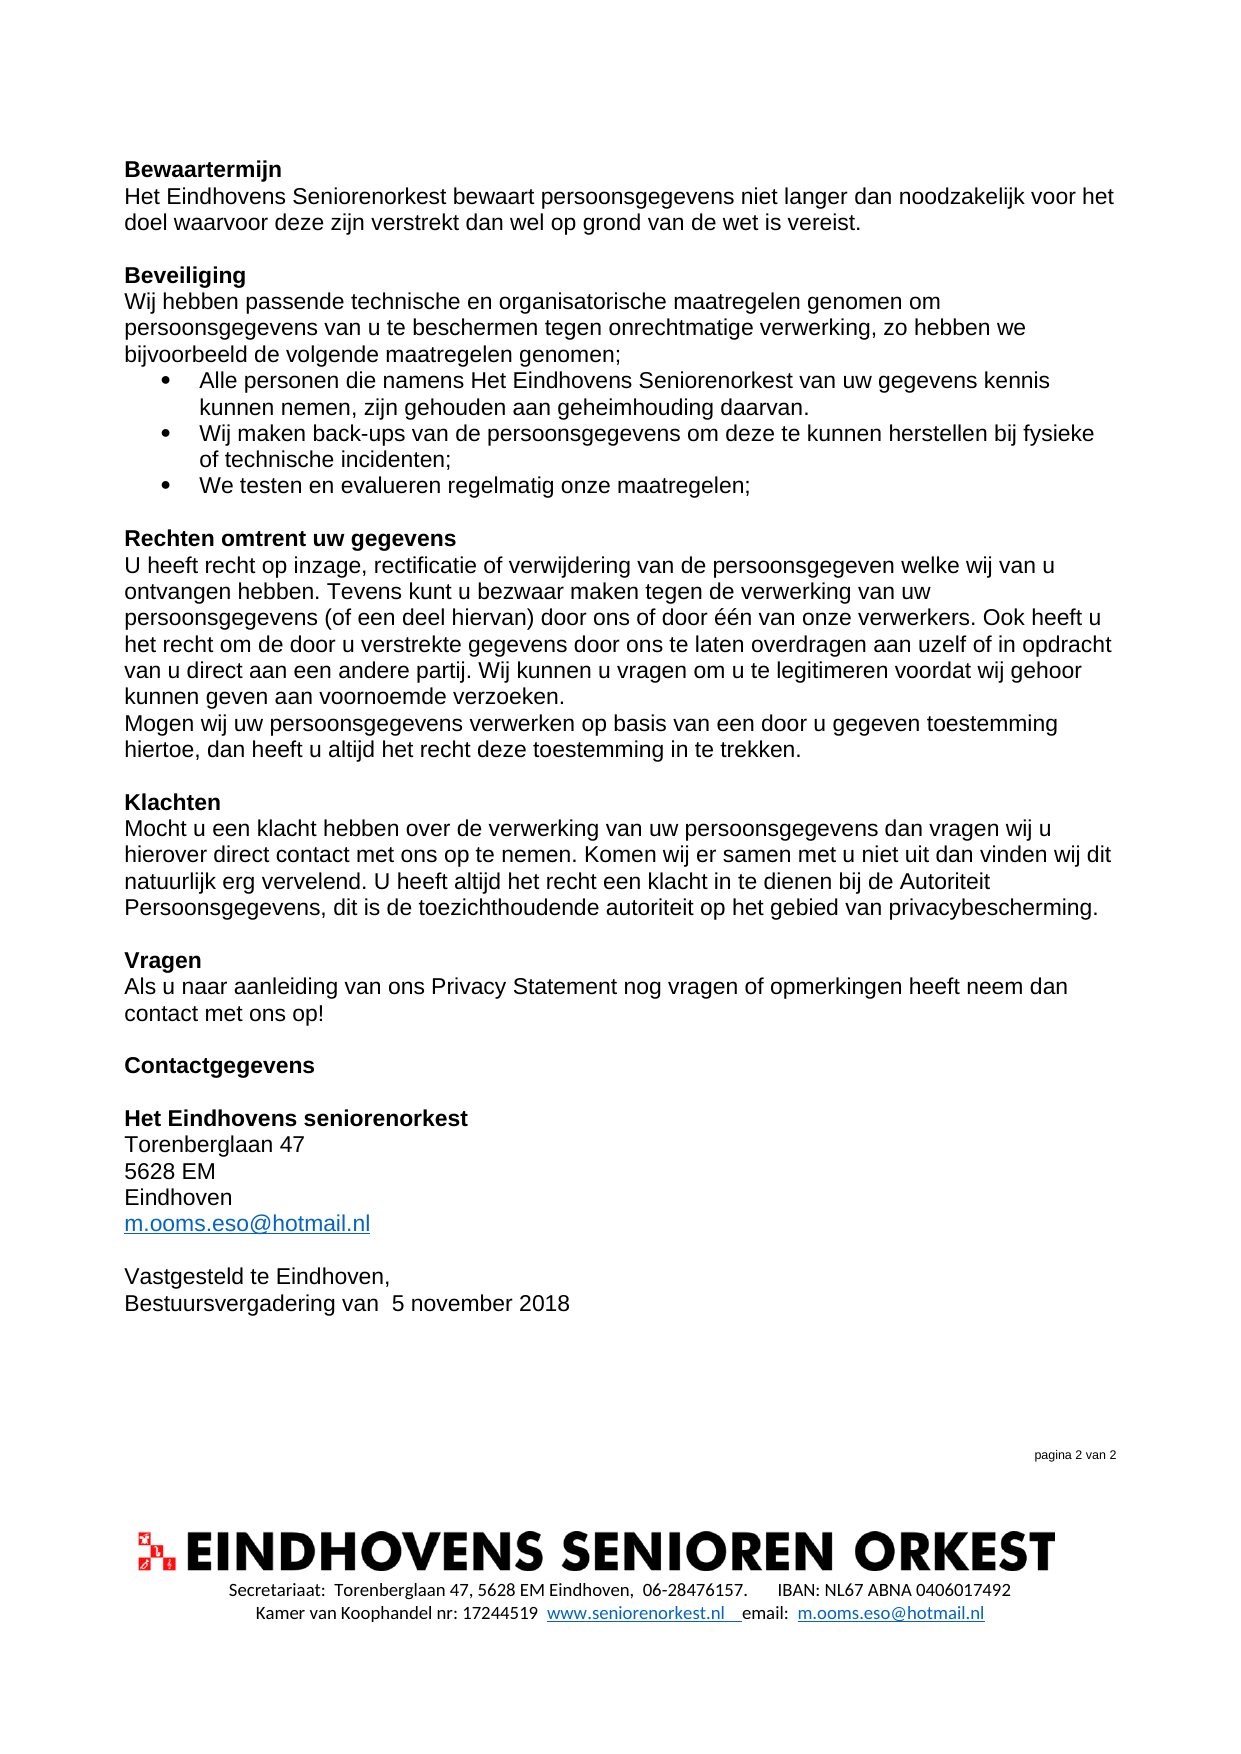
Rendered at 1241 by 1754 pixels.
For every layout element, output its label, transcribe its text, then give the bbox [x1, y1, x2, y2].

list We testen en evalueren regelmatig onze maatregelen; [162, 472, 1116, 499]
text Eindhoven [124, 1184, 1116, 1210]
text Als u naar aanleiding van ons Privacy Statement nog vragen of opmerkingen heeft neem dan contact met ons op! [124, 973, 1116, 1026]
picture [138, 1531, 1055, 1571]
text Vastgesteld te Eindhoven, [124, 1263, 1116, 1289]
text Het Eindhovens seniorenorkest [124, 1105, 1116, 1131]
text Bewaartermijn [124, 156, 1116, 183]
text Mocht u een klacht hebben over de verwerking van uw persoonsgegevens dan vragen wij u hierover direct contact met ons op te nemen. Komen wij er samen met u niet uit dan vinden wij dit natuurlijk erg vervelend. U heeft altijd het recht een klacht in te dienen bij de Autoriteit Persoonsgegevens, dit is de toezichthoudende autoriteit op het gebied van privacybescherming. [124, 815, 1116, 921]
list Alle personen die namens Het Eindhovens Seniorenorkest van uw gegevens kennis kunnen nemen, zijn gehouden aan geheimhouding daarvan. [162, 367, 1116, 420]
text U heeft recht op inzage, rectificatie of verwijdering van de persoonsgegeven welke wij van u ontvangen hebben. Tevens kunt u bezwaar maken tegen de verwerking van uw persoonsgegevens (of een deel hiervan) door ons of door één van onze verwerkers. Ook heeft u het recht om de door u verstrekte gegevens door ons te laten overdragen aan uzelf of in opdracht van u direct aan een andere partij. Wij kunnen u vragen om u te legitimeren voordat wij gehoor kunnen geven aan voornoemde verzoeken. Mogen wij uw persoonsgegevens verwerken op basis van een door u gegeven toestemming hiertoe, dan heeft u altijd het recht deze toestemming in te trekken. [124, 552, 1116, 762]
text Het Eindhovens Seniorenorkest bewaart persoonsgegevens niet langer dan noodzakelijk voor het doel waarvoor deze zijn verstrekt dan wel op grond van de wet is vereist. [124, 183, 1116, 235]
text Klachten [124, 789, 1116, 815]
text Torenberglaan 47 [124, 1131, 1116, 1158]
text Bestuursvergadering van 5 november 2018 [124, 1289, 1116, 1316]
text Beveiliging [124, 262, 1116, 288]
text Wij hebben passende technische en organisatorische maatregelen genomen om persoonsgegevens van u te beschermen tegen onrechtmatige verwerking, zo hebben we bijvoorbeeld de volgende maatregelen genomen; [124, 288, 1116, 367]
text pagina 2 van 2 [124, 1448, 1116, 1462]
list Wij maken back-ups van de persoonsgegevens om deze te kunnen herstellen bij fysieke of technische incidenten; [162, 420, 1116, 472]
text Contactgegevens [124, 1052, 1116, 1079]
text 5628 EM [124, 1158, 1116, 1184]
text m.ooms.eso@hotmail.nl [124, 1210, 1116, 1237]
text Rechten omtrent uw gegevens [124, 525, 1116, 552]
text Vragen [124, 947, 1116, 973]
